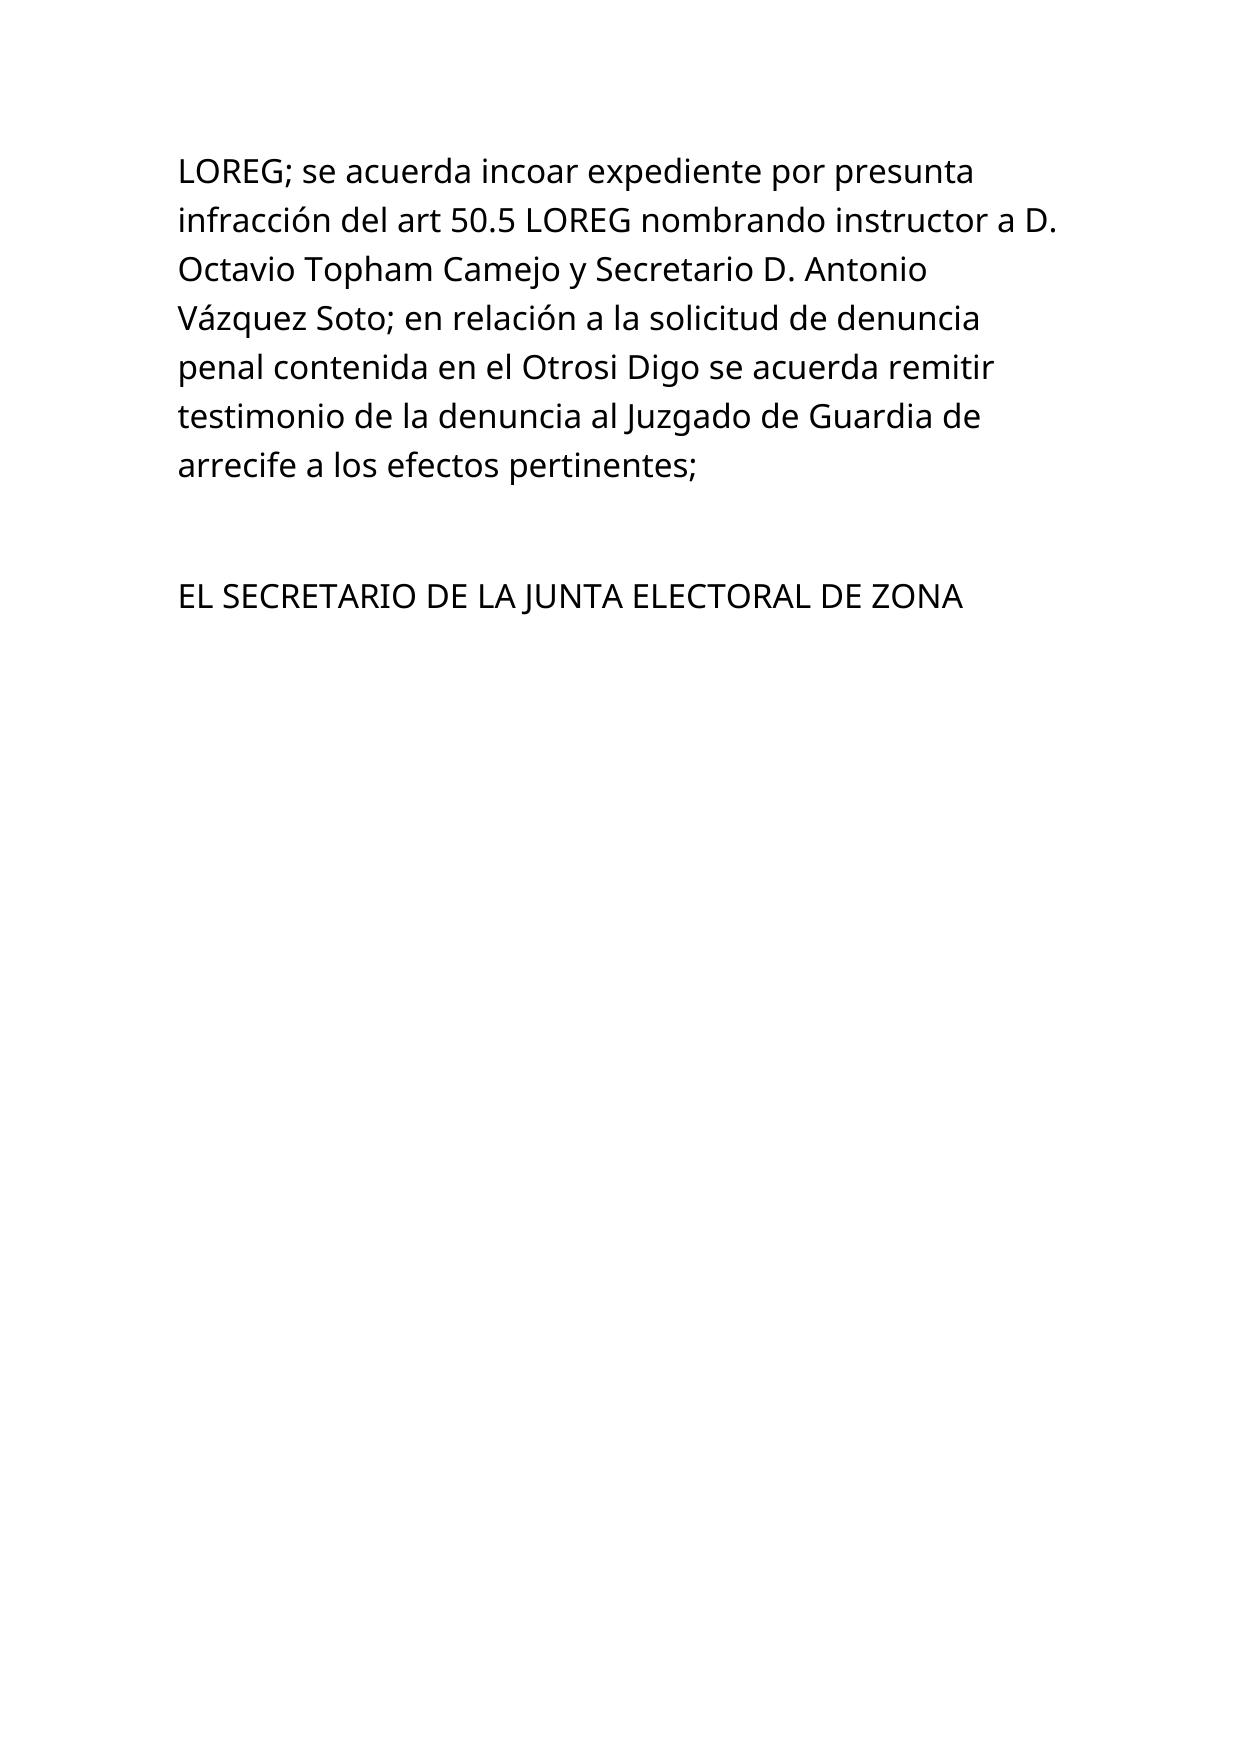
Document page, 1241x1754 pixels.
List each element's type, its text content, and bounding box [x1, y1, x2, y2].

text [177, 148, 1063, 487]
text EL SECRETARIO DE LA JUNTA ELECTORAL DE ZONA [177, 573, 1063, 618]
